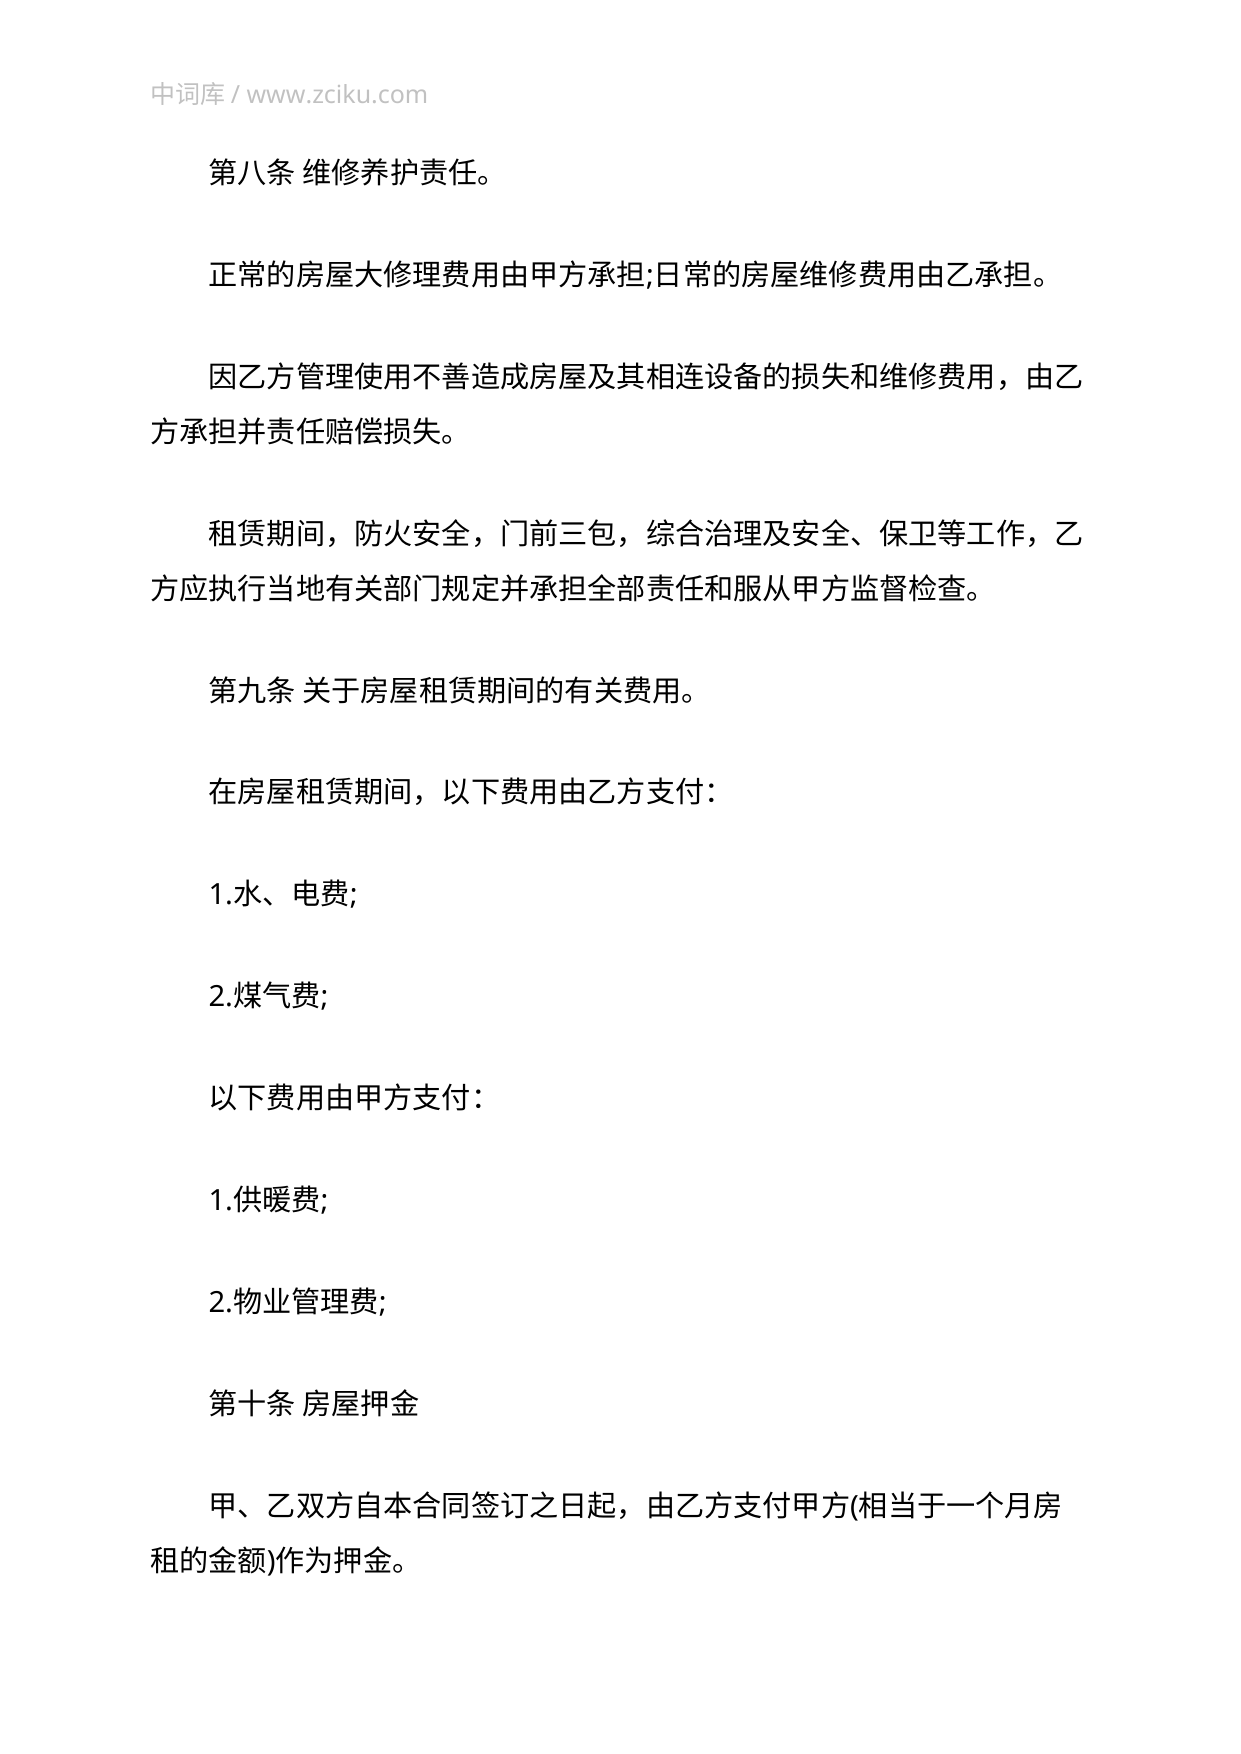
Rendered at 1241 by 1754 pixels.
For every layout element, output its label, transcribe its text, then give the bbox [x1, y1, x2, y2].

text 租赁期间，防火安全，门前三包，综合治理及安全、保卫等工作，乙方应执行当地有关部门规定并承担全部责任和服从甲方监督检查。 [150, 510, 1090, 608]
text 因乙方管理使用不善造成房屋及其相连设备的损失和维修费用，由乙方承担并责任赔偿损失。 [150, 354, 1090, 451]
text 第八条 维修养护责任。 [150, 150, 1090, 192]
text 甲、乙双方自本合同签订之日起，由乙方支付甲方(相当于一个月房租的金额)作为押金。 [150, 1482, 1090, 1579]
text 第九条 关于房屋租赁期间的有关费用。 [150, 667, 1090, 709]
text 2.煤气费; [150, 973, 1090, 1015]
text 2.物业管理费; [150, 1278, 1090, 1321]
text 1.供暖费; [150, 1176, 1090, 1219]
text 以下费用由甲方支付： [150, 1074, 1090, 1117]
text 第十条 房屋押金 [150, 1380, 1090, 1423]
text 在房屋租赁期间，以下费用由乙方支付： [150, 769, 1090, 811]
text 1.水、电费; [150, 871, 1090, 913]
text 正常的房屋大修理费用由甲方承担;日常的房屋维修费用由乙承担。 [150, 252, 1090, 294]
